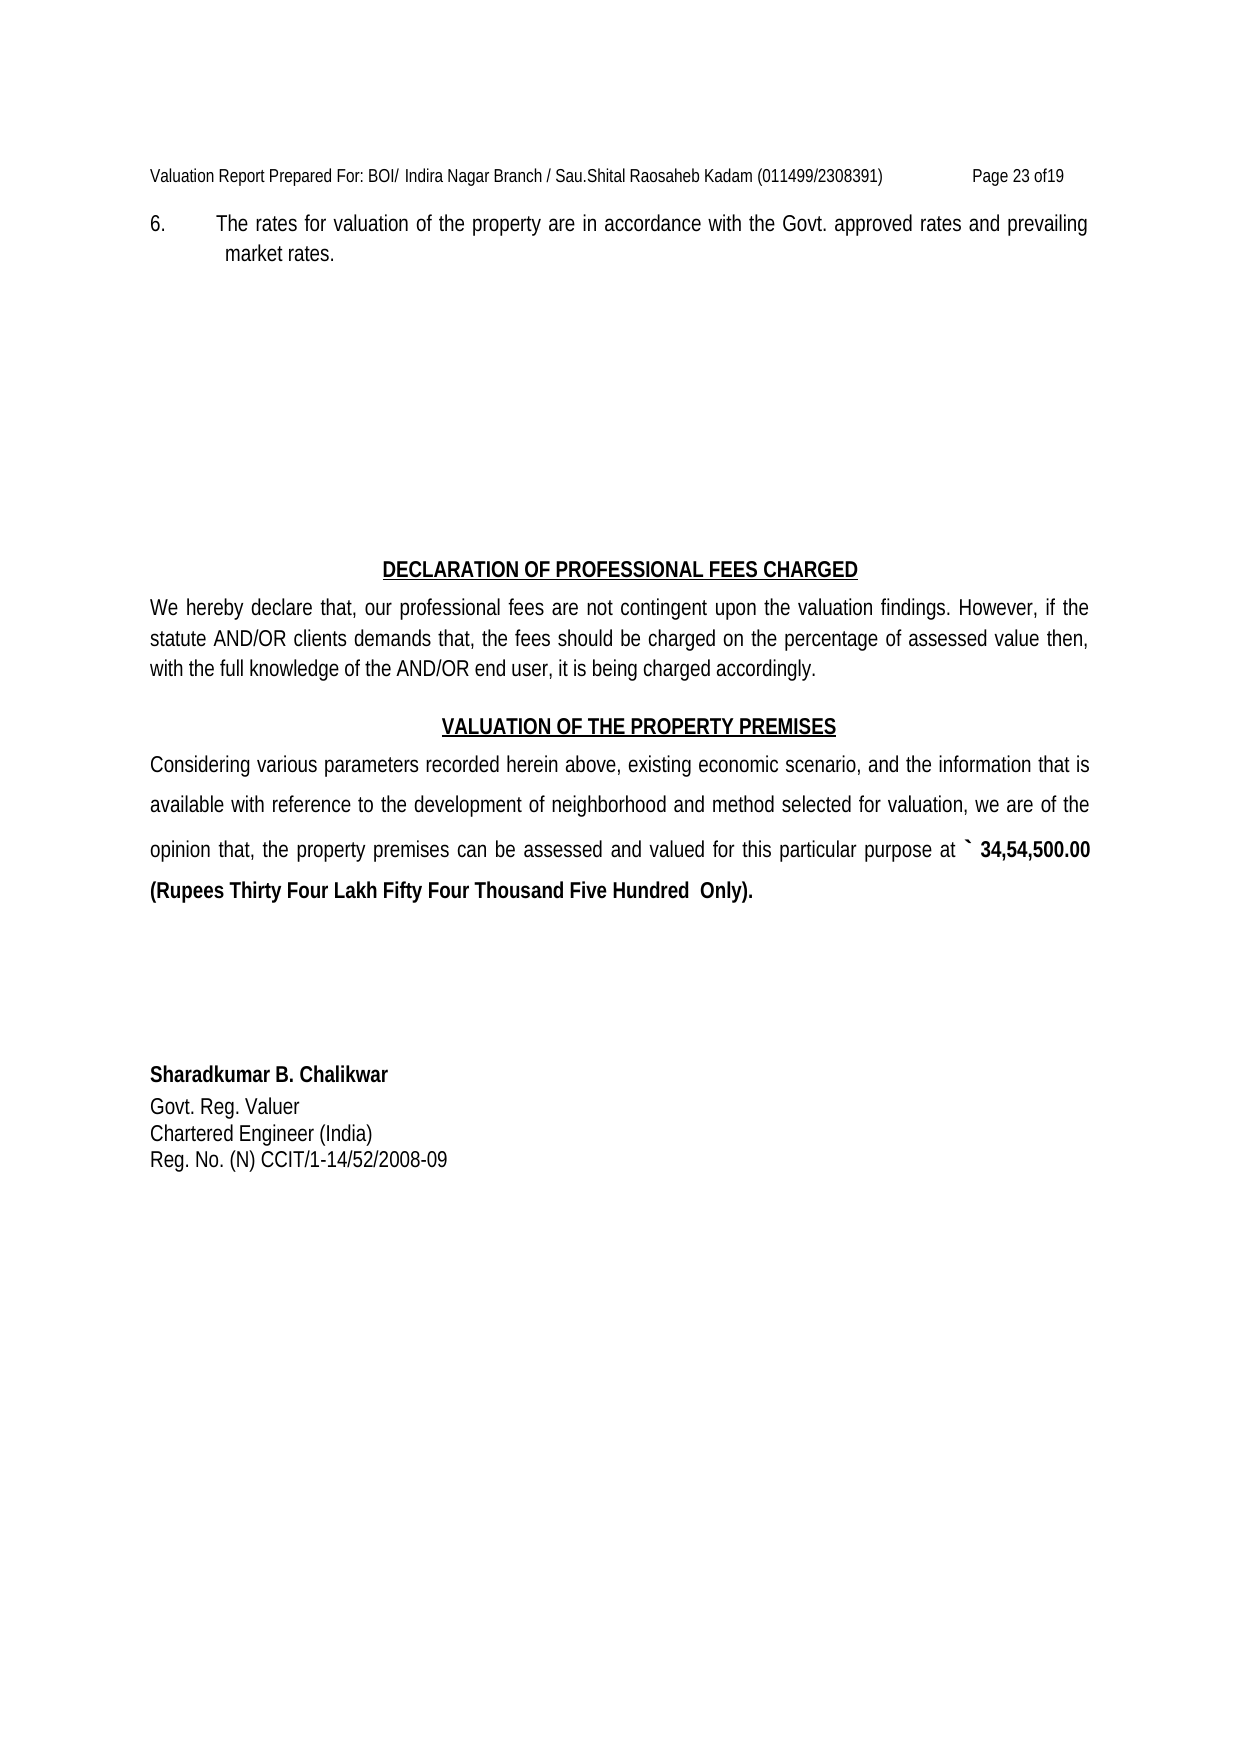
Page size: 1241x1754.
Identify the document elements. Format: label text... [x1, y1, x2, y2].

subtitle Sharadkumar B. Chalikwar [150, 1061, 1090, 1087]
text Chartered Engineer (India) [150, 1119, 1090, 1146]
text Reg. No. (N) CCIT/1-14/52/2008-09 [150, 1146, 1090, 1172]
subtitle VALUATION OF THE PROPERTY PREMISES [187, 713, 1090, 739]
text Govt. Reg. Valuer [150, 1093, 1090, 1119]
text DECLARATION OF PROFESSIONAL FEES CHARGED [150, 556, 1090, 582]
text We hereby declare that, our professional fees are not contingent upon the valuation findings. However, if the statute AND/OR clients demands that, the fees should be charged on the percentage of assessed value then, with the full knowledge of the AND/OR end user, it is being charged accordingly. [150, 594, 1090, 681]
text Considering various parameters recorded herein above, existing economic scenario, and the information that is available with reference to the development of neighborhood and method selected for valuation, we are of the opinion that, the property premises can be assessed and valued for this particular purpose at ` 34,54,500.00 (Rupees Thirty Four Lakh Fifty Four Thousand Five Hundred Only). [150, 751, 1090, 903]
text 6. The rates for valuation of the property are in accordance with the Govt. approved rates and prevailing market rates. [150, 210, 1090, 267]
